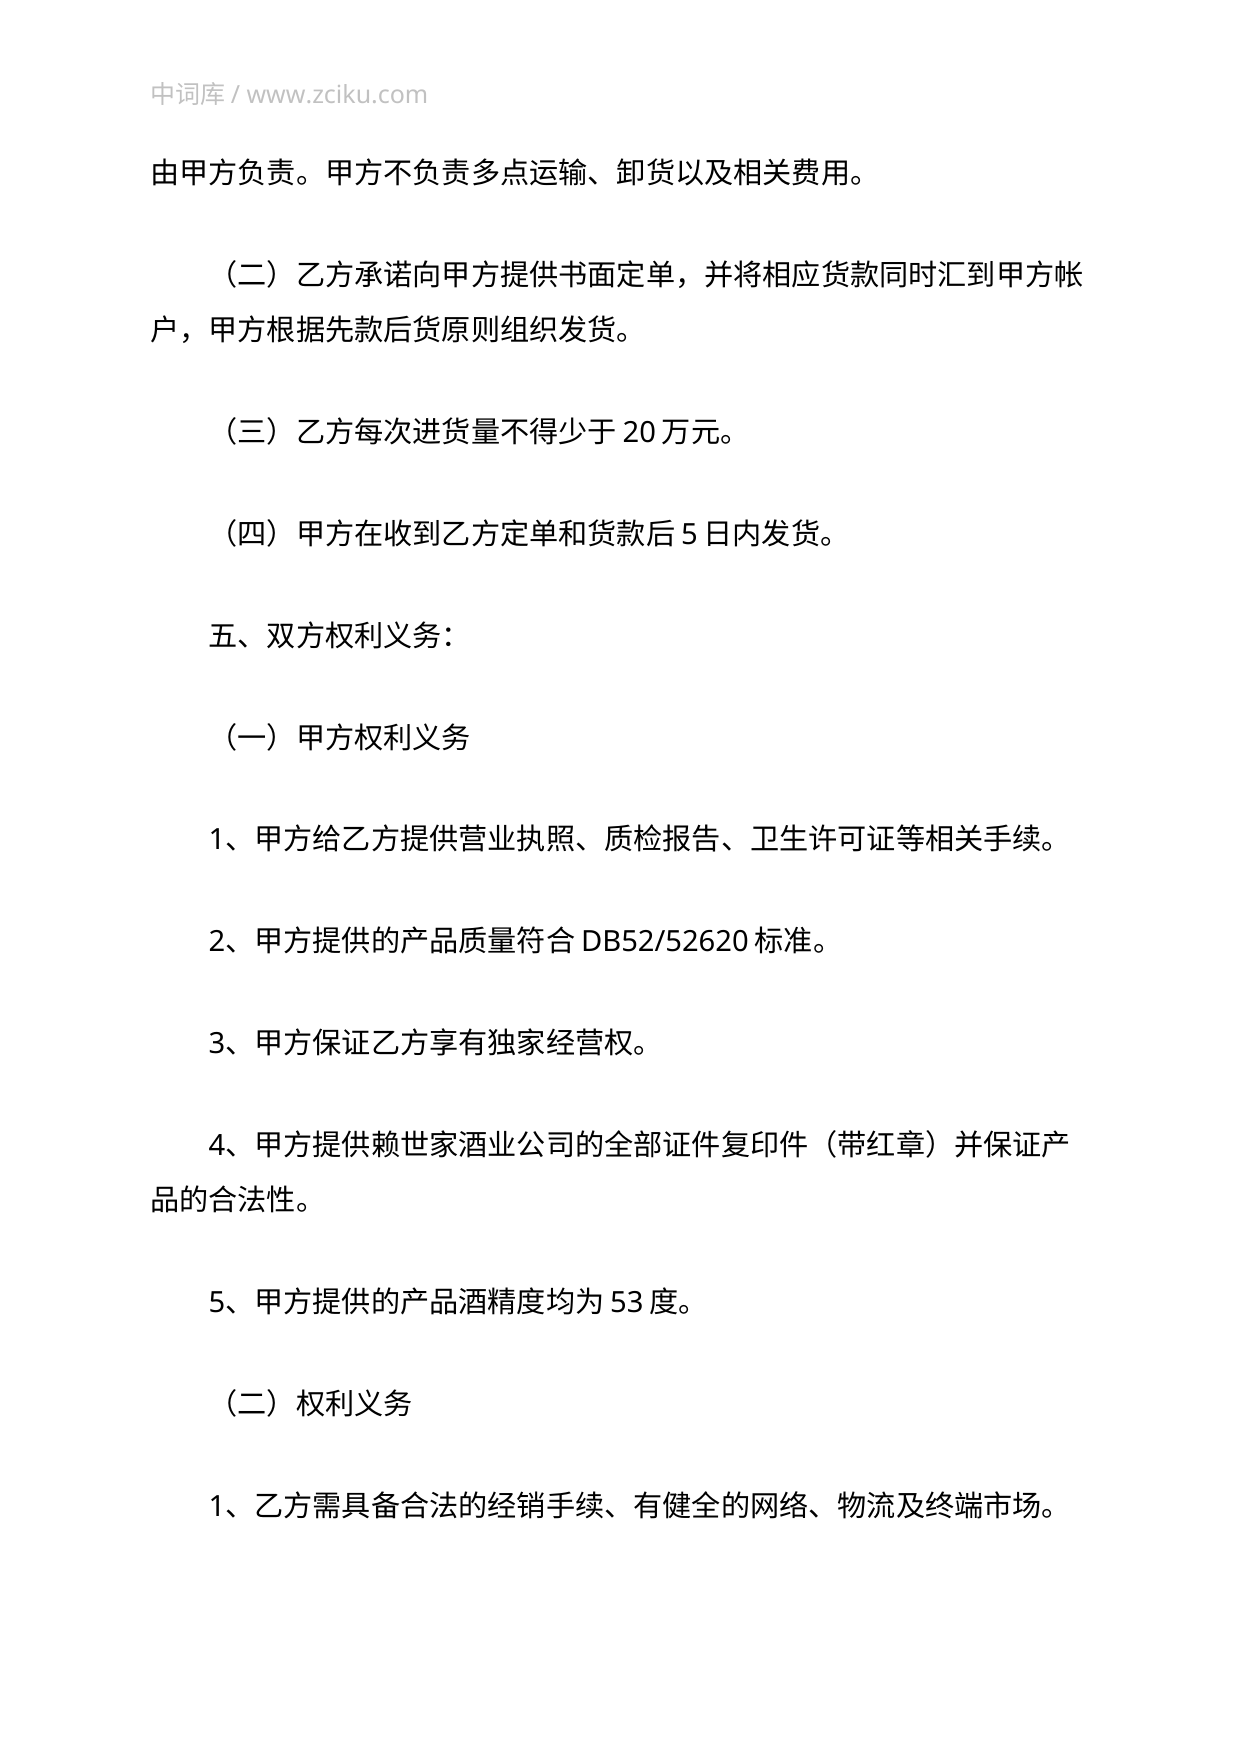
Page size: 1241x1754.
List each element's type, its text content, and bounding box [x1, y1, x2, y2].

text 4、甲方提供赖世家酒业公司的全部证件复印件（带红章）并保证产品的合法性。 [150, 1122, 1090, 1219]
text 1、乙方需具备合法的经销手续、有健全的网络、物流及终端市场。 [150, 1482, 1090, 1525]
text （三）乙方每次进货量不得少于20万元。 [150, 408, 1090, 451]
text 3、甲方保证乙方享有独家经营权。 [150, 1020, 1090, 1062]
text （四）甲方在收到乙方定单和货款后5日内发货。 [150, 510, 1090, 553]
text 1、甲方给乙方提供营业执照、质检报告、卫生许可证等相关手续。 [150, 816, 1090, 858]
text （一）甲方权利义务 [150, 714, 1090, 756]
text 2、甲方提供的产品质量符合DB52/52620标准。 [150, 918, 1090, 960]
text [150, 150, 1090, 192]
text 5、甲方提供的产品酒精度均为53度。 [150, 1279, 1090, 1321]
text （二）权利义务 [150, 1381, 1090, 1423]
text （二）乙方承诺向甲方提供书面定单，并将相应货款同时汇到甲方帐户，甲方根据先款后货原则组织发货。 [150, 252, 1090, 349]
text 五、双方权利义务： [150, 612, 1090, 655]
